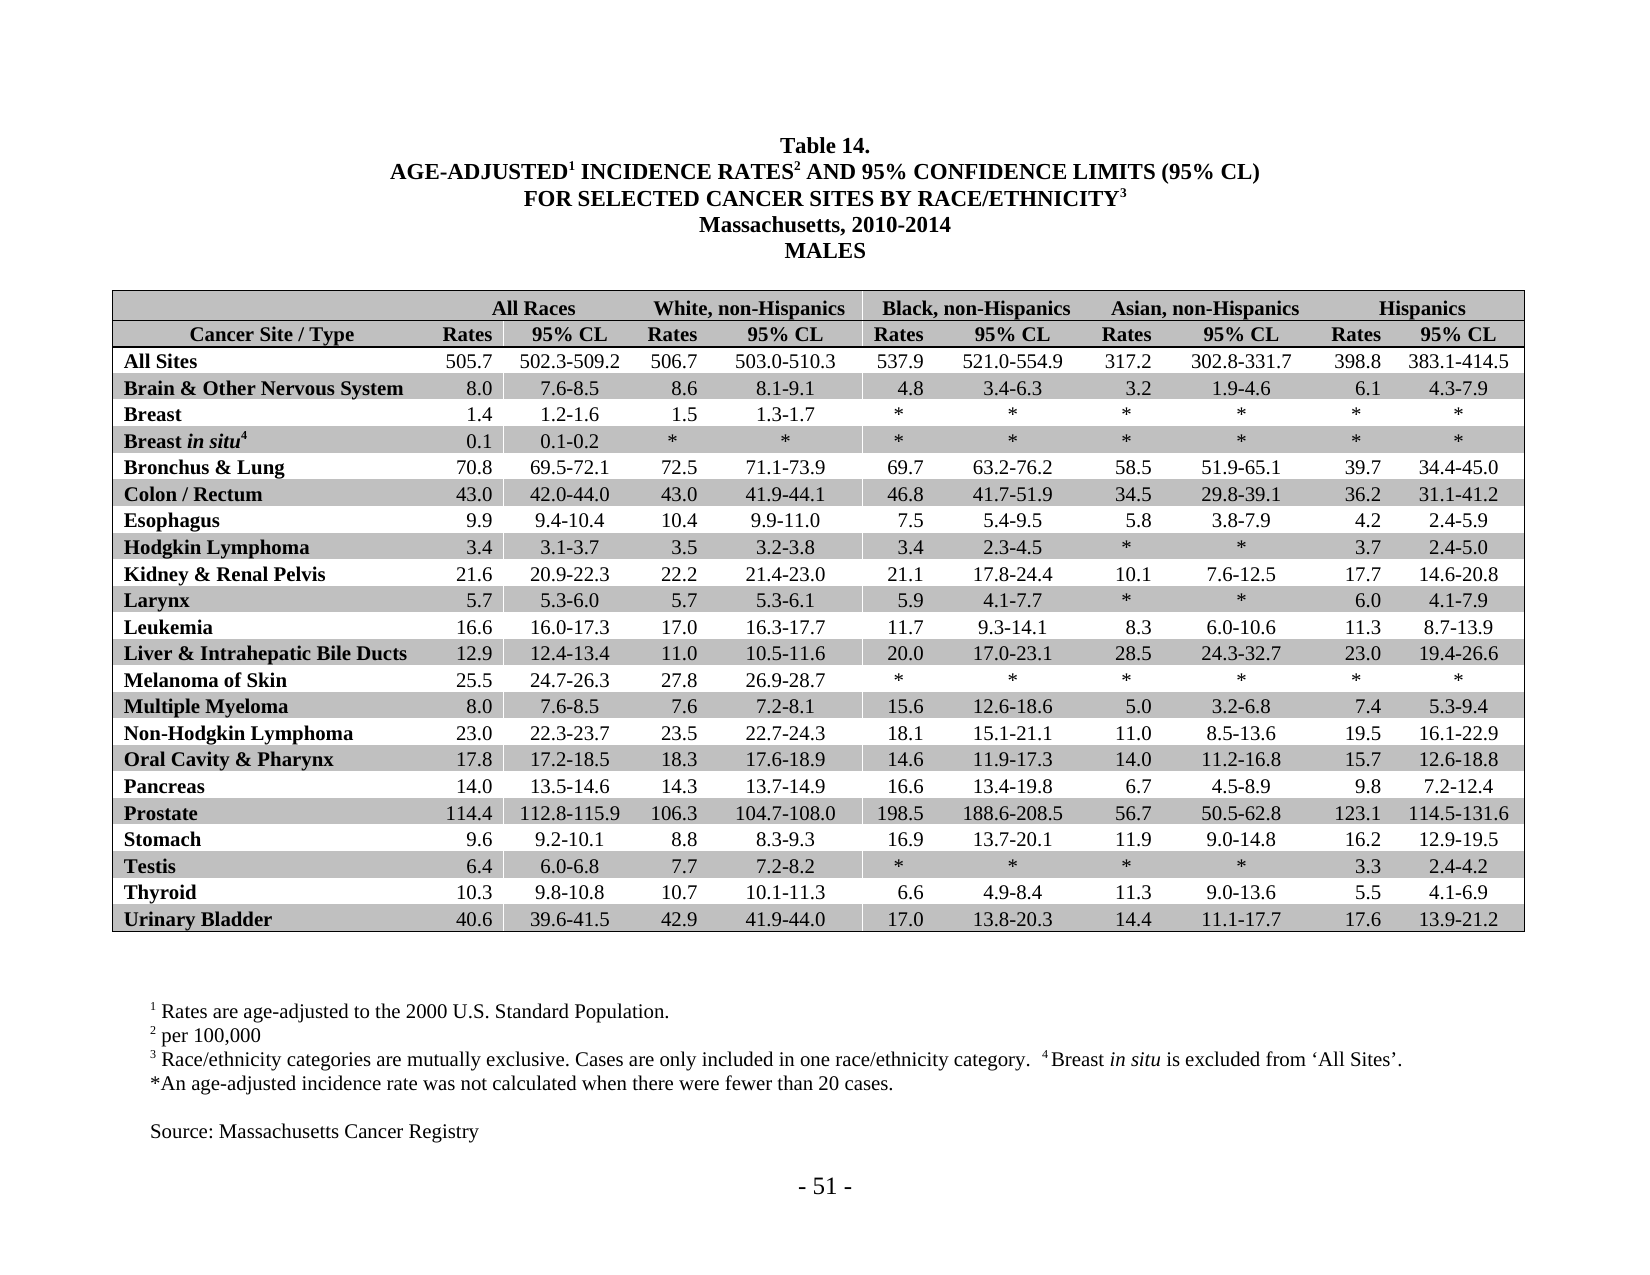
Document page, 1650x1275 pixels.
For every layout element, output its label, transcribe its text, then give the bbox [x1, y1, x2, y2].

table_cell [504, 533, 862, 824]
text Table 14. [150, 132, 1500, 158]
text AGE-ADJUSTED INCIDENCE RATES AND 95% CONFIDENCE LIMITS (95% CL) [150, 158, 1500, 185]
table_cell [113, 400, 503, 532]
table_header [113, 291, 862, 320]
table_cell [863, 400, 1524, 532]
text MALES [150, 237, 1500, 264]
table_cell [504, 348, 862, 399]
text Massachusetts, 2010-2014 [150, 211, 1500, 237]
text FOR SELECTED CANCER SITES BY RACE/ETHNICITY [150, 185, 1500, 211]
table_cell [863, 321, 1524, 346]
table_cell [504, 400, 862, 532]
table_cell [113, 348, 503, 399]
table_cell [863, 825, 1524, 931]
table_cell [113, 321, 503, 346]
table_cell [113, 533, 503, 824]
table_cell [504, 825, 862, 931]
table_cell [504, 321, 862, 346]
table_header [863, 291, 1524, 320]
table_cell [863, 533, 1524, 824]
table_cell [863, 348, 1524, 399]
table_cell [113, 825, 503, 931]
